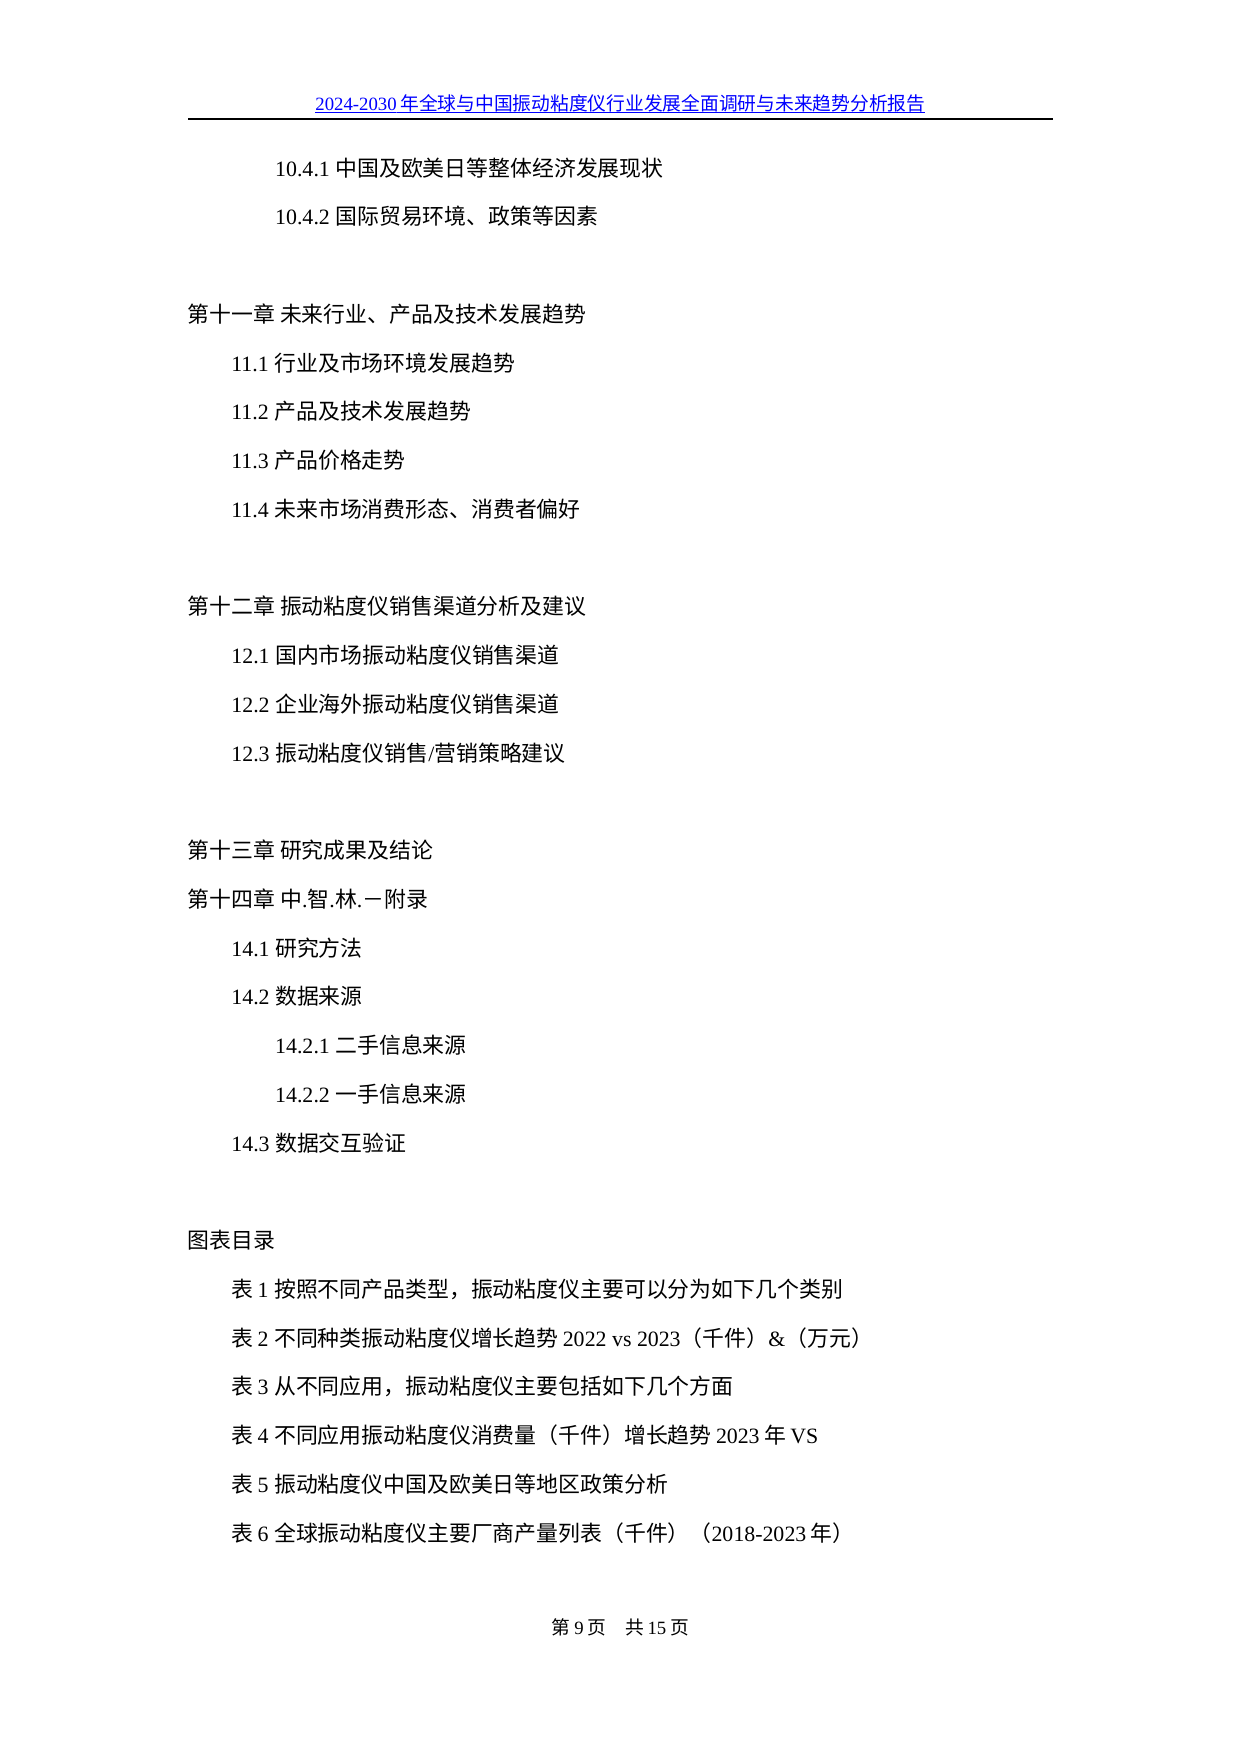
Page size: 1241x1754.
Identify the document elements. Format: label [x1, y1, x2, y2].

text [187, 150, 1053, 1548]
